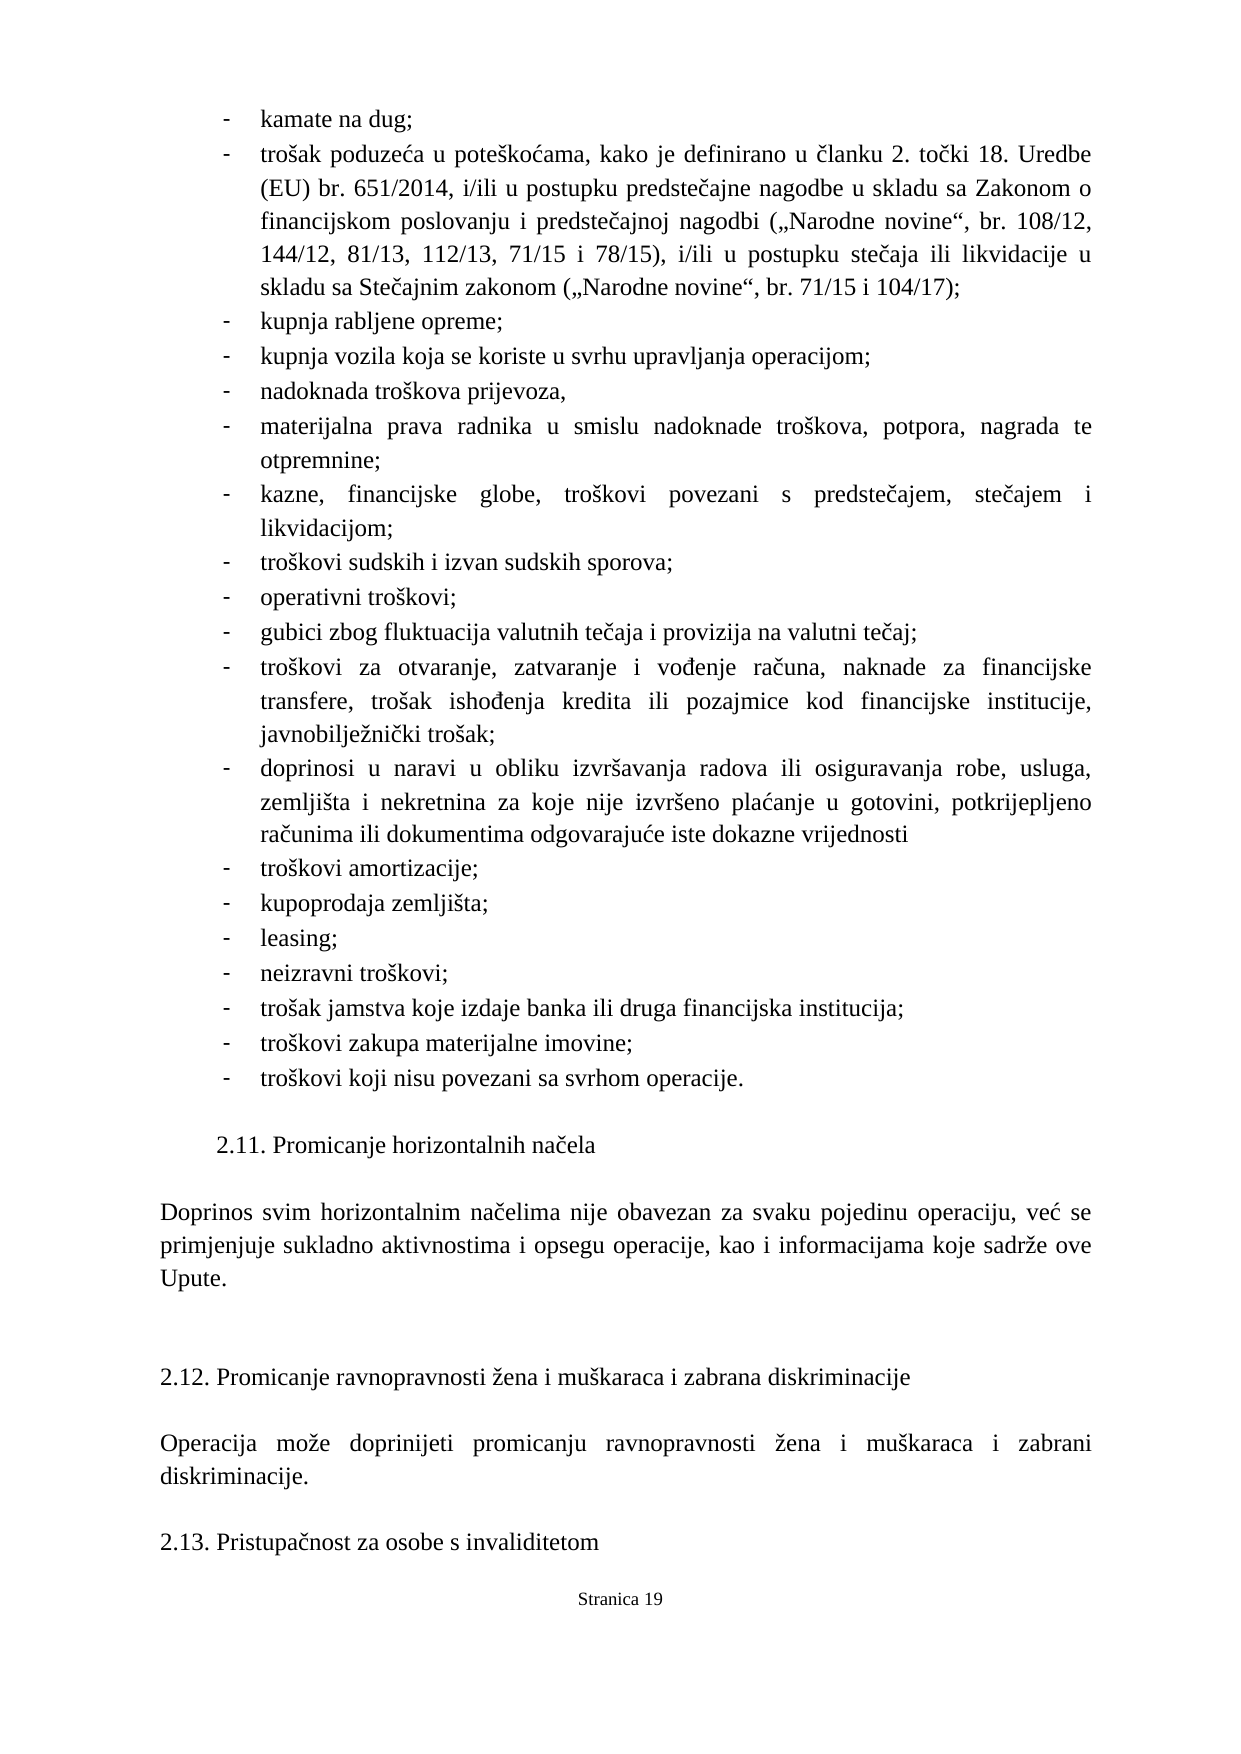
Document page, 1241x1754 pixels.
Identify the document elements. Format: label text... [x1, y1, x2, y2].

list doprinosi u naravi u obliku izvršavanja radova ili osiguravanja robe, usluga, zemljišta i nekretnina za koje nije izvršeno plaćanje u gotovini, potkrijepljeno računima ili dokumentima odgovarajuće iste dokazne vrijednosti [223, 752, 1093, 848]
list troškovi amortizacije; [223, 853, 1093, 883]
text 2.12. Promicanje ravnopravnosti žena i muškaraca i zabrana diskriminacije [160, 1362, 1093, 1391]
list troškovi sudskih i izvan sudskih sporova; [223, 546, 1093, 576]
list leasing; [223, 923, 1093, 953]
list kamate na dug; [223, 103, 1093, 134]
text 2.11. Promicanje horizontalnih načela [160, 1131, 1093, 1159]
list neizravni troškovi; [223, 958, 1093, 988]
text Operacija može doprinijeti promicanju ravnopravnosti žena i muškaraca i zabrani diskriminacije. [160, 1428, 1093, 1489]
list materijalna prava radnika u smislu nadoknade troškova, potpora, nagrada te otpremnine; [223, 410, 1093, 474]
list kazne, financijske globe, troškovi povezani s predstečajem, stečajem i likvidacijom; [223, 478, 1093, 542]
list kupoprodaja zemljišta; [223, 888, 1093, 918]
list trošak jamstva koje izdaje banka ili druga financijska institucija; [223, 993, 1093, 1023]
list kupnja vozila koja se koriste u svrhu upravljanja operacijom; [223, 340, 1093, 371]
list kupnja rabljene opreme; [223, 305, 1093, 336]
list operativni troškovi; [223, 581, 1093, 611]
list troškovi zakupa materijalne imovine; [223, 1028, 1093, 1058]
list nadoknada troškova prijevoza, [223, 375, 1093, 406]
list trošak poduzeća u poteškoćama, kako je definirano u članku 2. točki 18. Uredbe (EU) br. 651/2014, i/ili u postupku predstečajne nagodbe u skladu sa Zakonom o financijskom poslovanju i predstečajnoj nagodbi („Narodne novine“, br. 108/12, 144/12, 81/13, 112/13, 71/15 i 78/15), i/ili u postupku stečaja ili likvidacije u skladu sa Stečajnim zakonom („Narodne novine“, br. 71/15 i 104/17); [223, 138, 1093, 301]
list gubici zbog fluktuacija valutnih tečaja i provizija na valutni tečaj; [223, 616, 1093, 646]
list troškovi koji nisu povezani sa svrhom operacije. [223, 1063, 1093, 1093]
text 2.13. Pristupačnost za osobe s invaliditetom [160, 1527, 1093, 1556]
list troškovi za otvaranje, zatvaranje i vođenje računa, naknade za financijske transfere, trošak ishođenja kredita ili pozajmice kod financijske institucije, javnobilježnički trošak; [223, 651, 1093, 747]
text Doprinos svim horizontalnim načelima nije obavezan za svaku pojedinu operaciju, već se primjenjuje sukladno aktivnostima i opsegu operacije, kao i informacijama koje sadrže ove Upute. [160, 1197, 1093, 1291]
